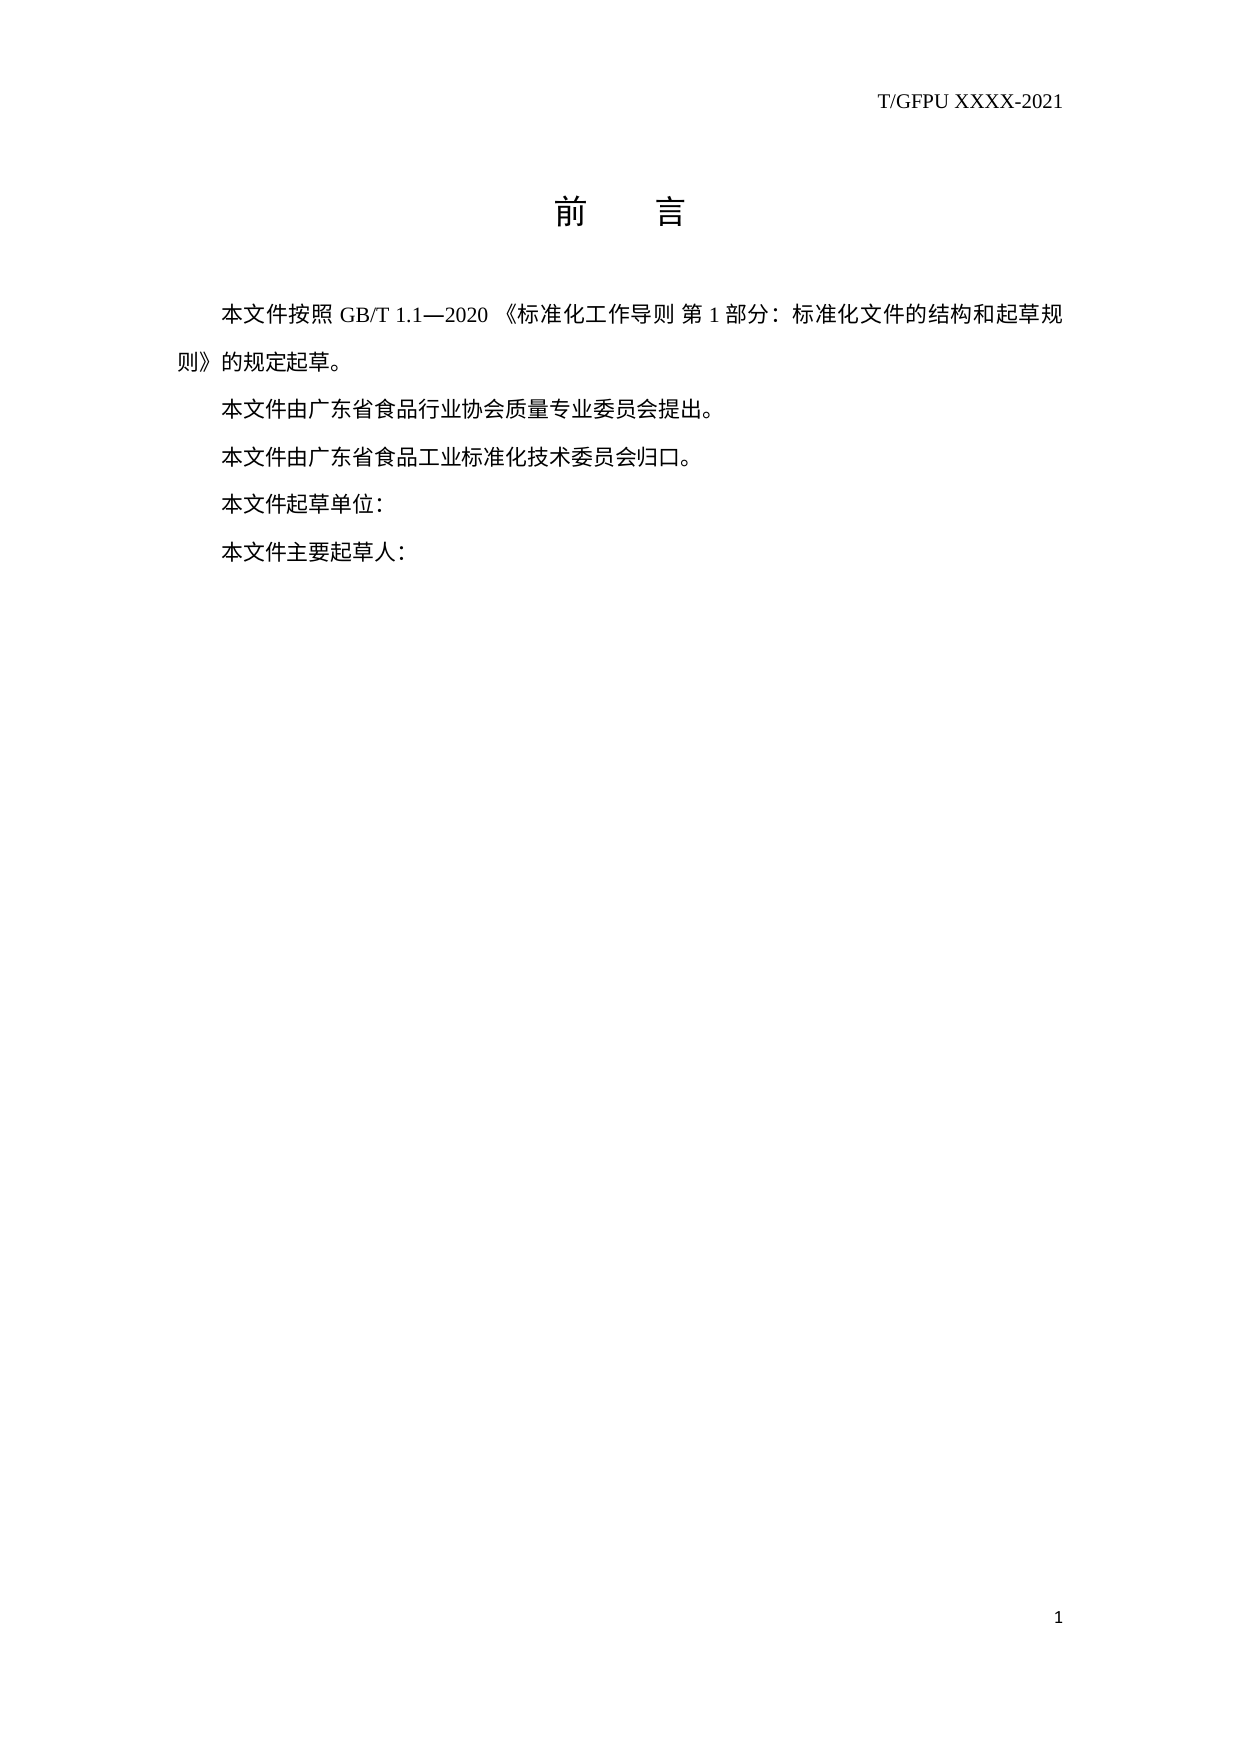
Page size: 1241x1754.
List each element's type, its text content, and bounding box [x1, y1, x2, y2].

text 前 言 [177, 190, 1063, 228]
text 本文件由广东省食品行业协会质量专业委员会提出。 [177, 392, 1063, 424]
text 本文件由广东省食品工业标准化技术委员会归口。 [177, 439, 1063, 471]
text 本文件起草单位： [177, 487, 1063, 519]
text 本文件按照 GB/T 1.1—2020 《标准化工作导则 第1部分：标准化文件的结构和起草规则》的规定起草。 [177, 297, 1063, 376]
text 本文件主要起草人： [177, 534, 1063, 566]
